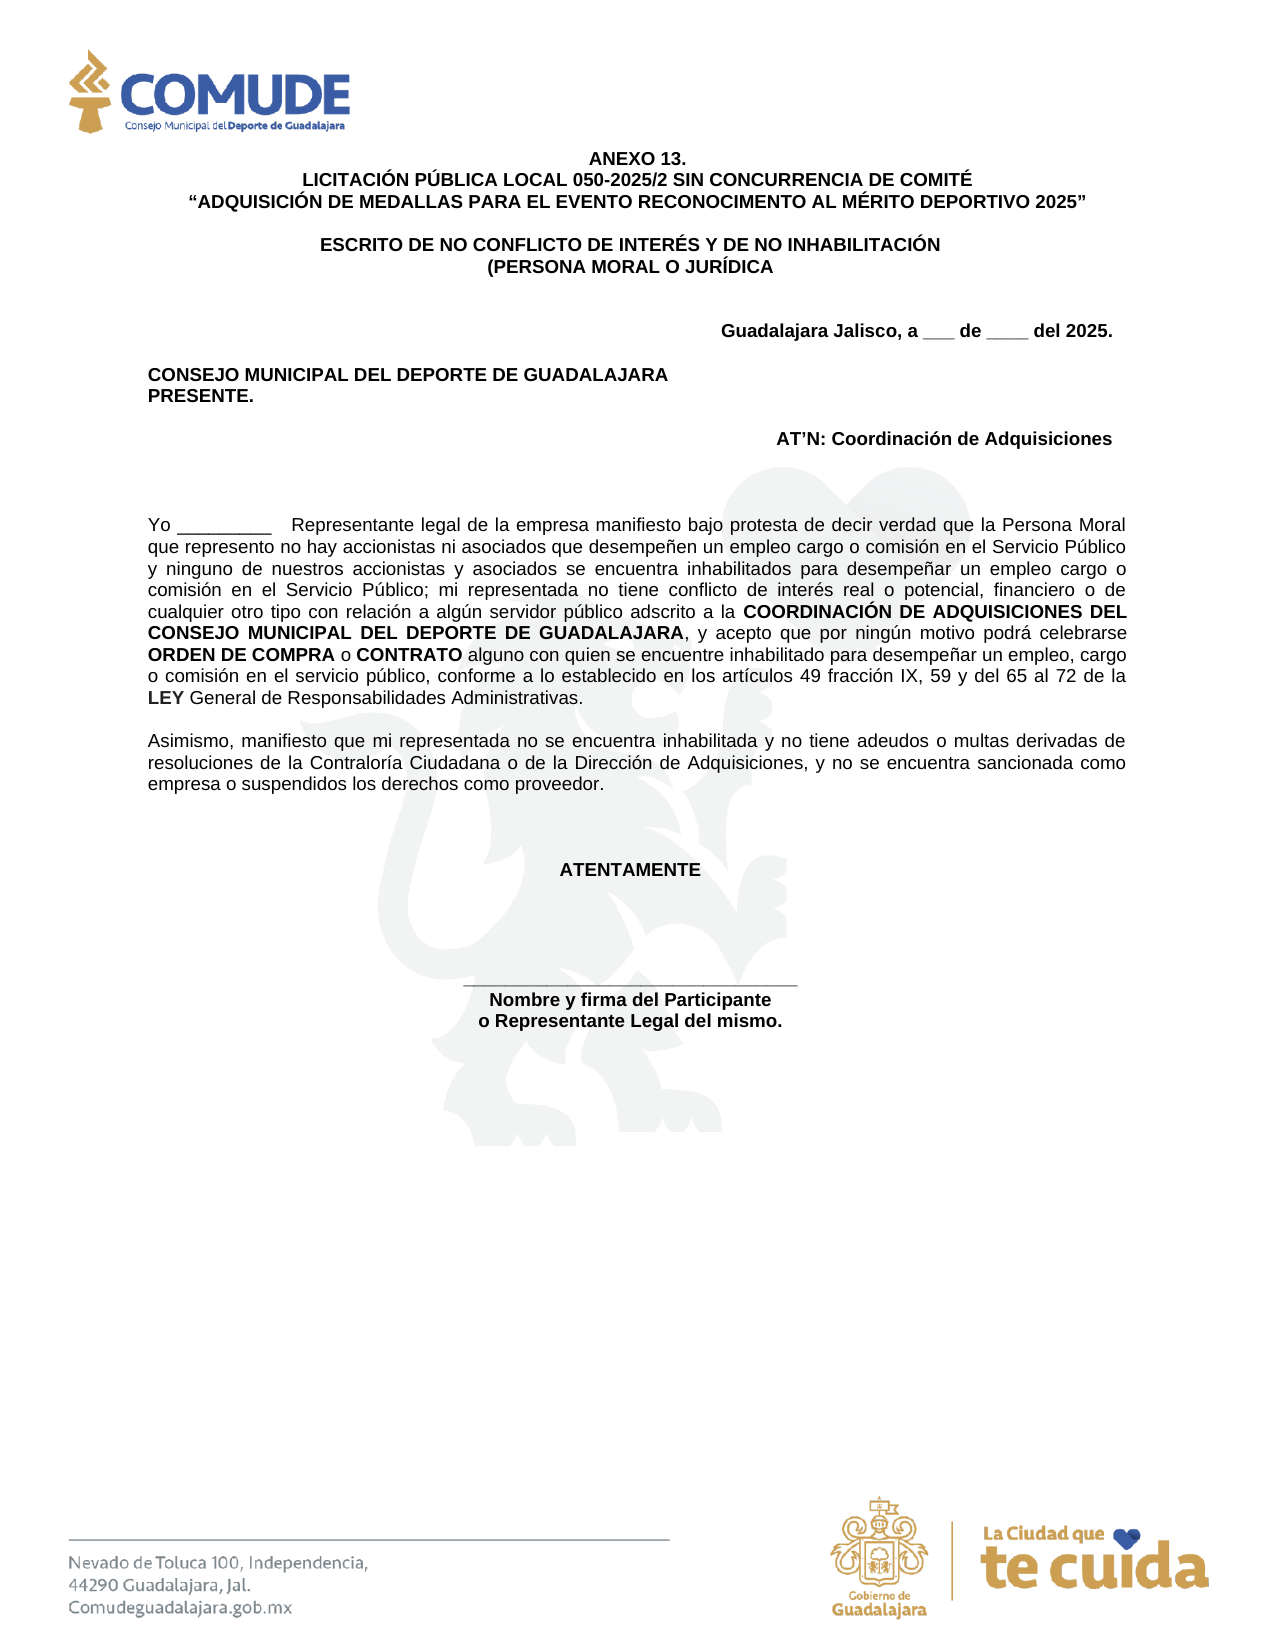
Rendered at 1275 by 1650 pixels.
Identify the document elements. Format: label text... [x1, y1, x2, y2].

text Asimismo, manifiesto que mi representada no se encuentra inhabilitada y no tiene adeudos o multas derivadas de resoluciones de la Contraloría Ciudadana o de la Dirección de Adquisiciones, y no se encuentra sancionada como empresa o suspendidos los derechos como proveedor. [148, 730, 1127, 794]
text CONSEJO MUNICIPAL DEL DEPORTE DE GUADALAJARA [148, 363, 1113, 385]
text PRESENTE. [148, 385, 1113, 406]
text o Representante Legal del mismo. [148, 1010, 1113, 1032]
text ________________________________ [148, 967, 1113, 989]
text ANEXO 13. [148, 148, 1127, 169]
text Nombre y firma del Participante [148, 989, 1113, 1010]
text AT’N: Coordinación de Adquisiciones [148, 428, 1113, 449]
text (PERSONA MORAL O JURÍDICA [148, 256, 1113, 277]
text ESCRITO DE NO CONFLICTO DE INTERÉS Y DE NO INHABILITACIÓN [148, 234, 1113, 256]
text LICITACIÓN PÚBLICA LOCAL 050-2025/2 SIN CONCURRENCIA DE COMITÉ [148, 169, 1127, 191]
text “ADQUISICIÓN DE MEDALLAS PARA EL EVENTO RECONOCIMENTO AL MÉRITO DEPORTIVO 2025” [148, 191, 1127, 212]
text Guadalajara Jalisco, a ___ de ____ del 2025. [148, 320, 1113, 342]
picture [5, 5, 1273, 1646]
text Yo _________ Representante legal de la empresa manifiesto bajo protesta de decir verdad que la Persona Moral que represento no hay accionistas ni asociados que desempeñen un empleo cargo o comisión en el Servicio Público y ninguno de nuestros accionistas y asociados se encuentra inhabilitados para desempeñar un empleo cargo o comisión en el Servicio Público; mi representada no tiene conflicto de interés real o potencial, financiero o de cualquier otro tipo con relación a algún servidor público adscrito a la COORDINACIÓN DE ADQUISICIONES DEL CONSEJO MUNICIPAL DEL DEPORTE DE GUADALAJARA, y acepto que por ningún motivo podrá celebrarse ORDEN DE COMPRA o CONTRATO alguno con quien se encuentre inhabilitado para desempeñar un empleo, cargo o comisión en el servicio público, conforme a lo establecido en los artículos 49 fracción IX, 59 y del 65 al 72 de la LEY General de Responsabilidades Administrativas. [148, 514, 1127, 708]
text ATENTAMENTE [148, 859, 1113, 881]
